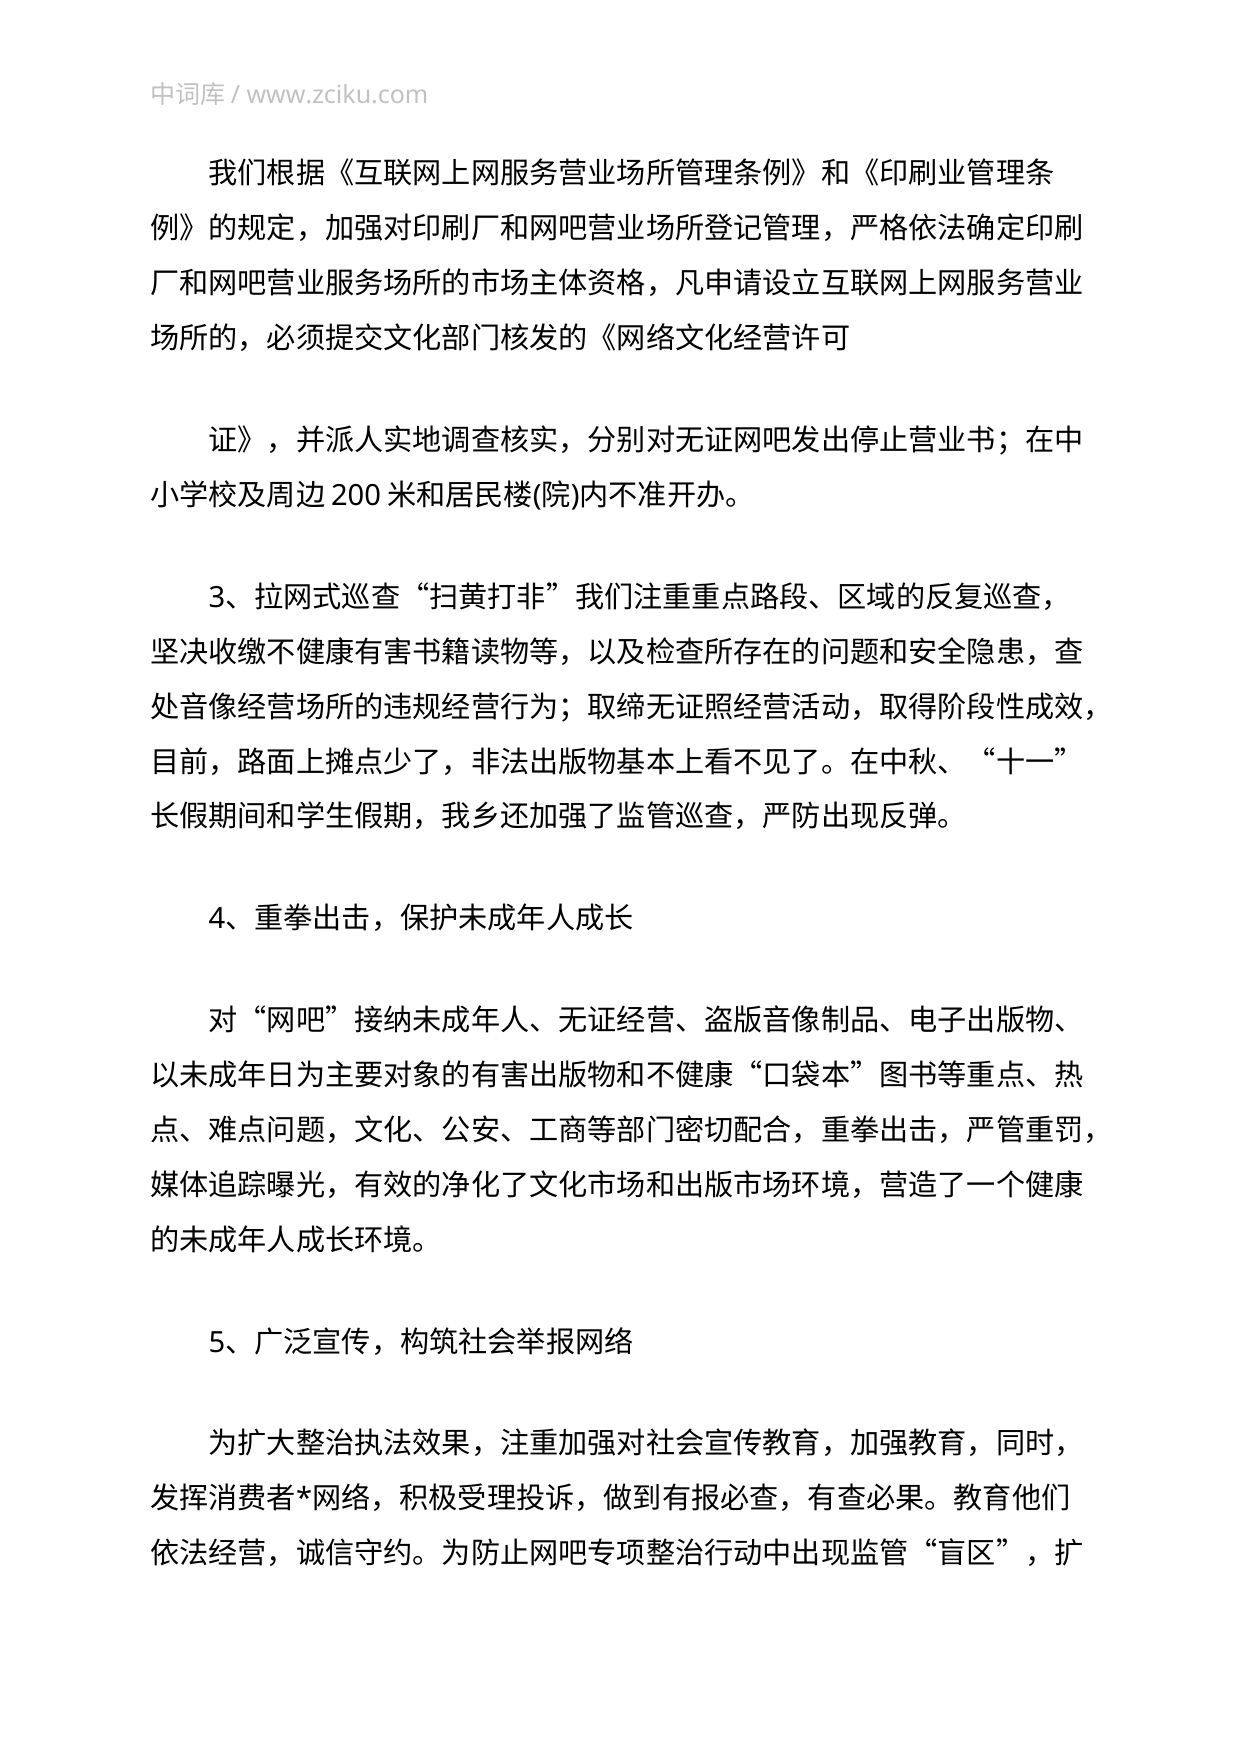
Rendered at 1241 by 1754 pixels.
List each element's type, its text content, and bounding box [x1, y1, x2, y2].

text 4、重拳出击，保护未成年人成长 [150, 895, 1090, 937]
text 3、拉网式巡查“扫黄打非”我们注重重点路段、区域的反复巡查，坚决收缴不健康有害书籍读物等，以及检查所存在的问题和安全隐患，查处音像经营场所的违规经营行为；取缔无证照经营活动，取得阶段性成效，目前，路面上摊点少了，非法出版物基本上看不见了。在中秋、“十一”长假期间和学生假期，我乡还加强了监管巡查，严防出现反弹。 [150, 573, 1090, 835]
text 5、广泛宣传，构筑社会举报网络 [150, 1318, 1090, 1361]
text 对“网吧”接纳未成年人、无证经营、盗版音像制品、电子出版物、以未成年日为主要对象的有害出版物和不健康“口袋本”图书等重点、热点、难点问题，文化、公安、工商等部门密切配合，重拳出击，严管重罚，媒体追踪曝光，有效的净化了文化市场和出版市场环境，营造了一个健康的未成年人成长环境。 [150, 997, 1090, 1259]
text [150, 1420, 1090, 1572]
text 证》，并派人实地调查核实，分别对无证网吧发出停止营业书；在中小学校及周边200米和居民楼(院)内不准开办。 [150, 416, 1090, 514]
text 我们根据《互联网上网服务营业场所管理条例》和《印刷业管理条例》的规定，加强对印刷厂和网吧营业场所登记管理，严格依法确定印刷厂和网吧营业服务场所的市场主体资格，凡申请设立互联网上网服务营业场所的，必须提交文化部门核发的《网络文化经营许可 [150, 150, 1090, 357]
